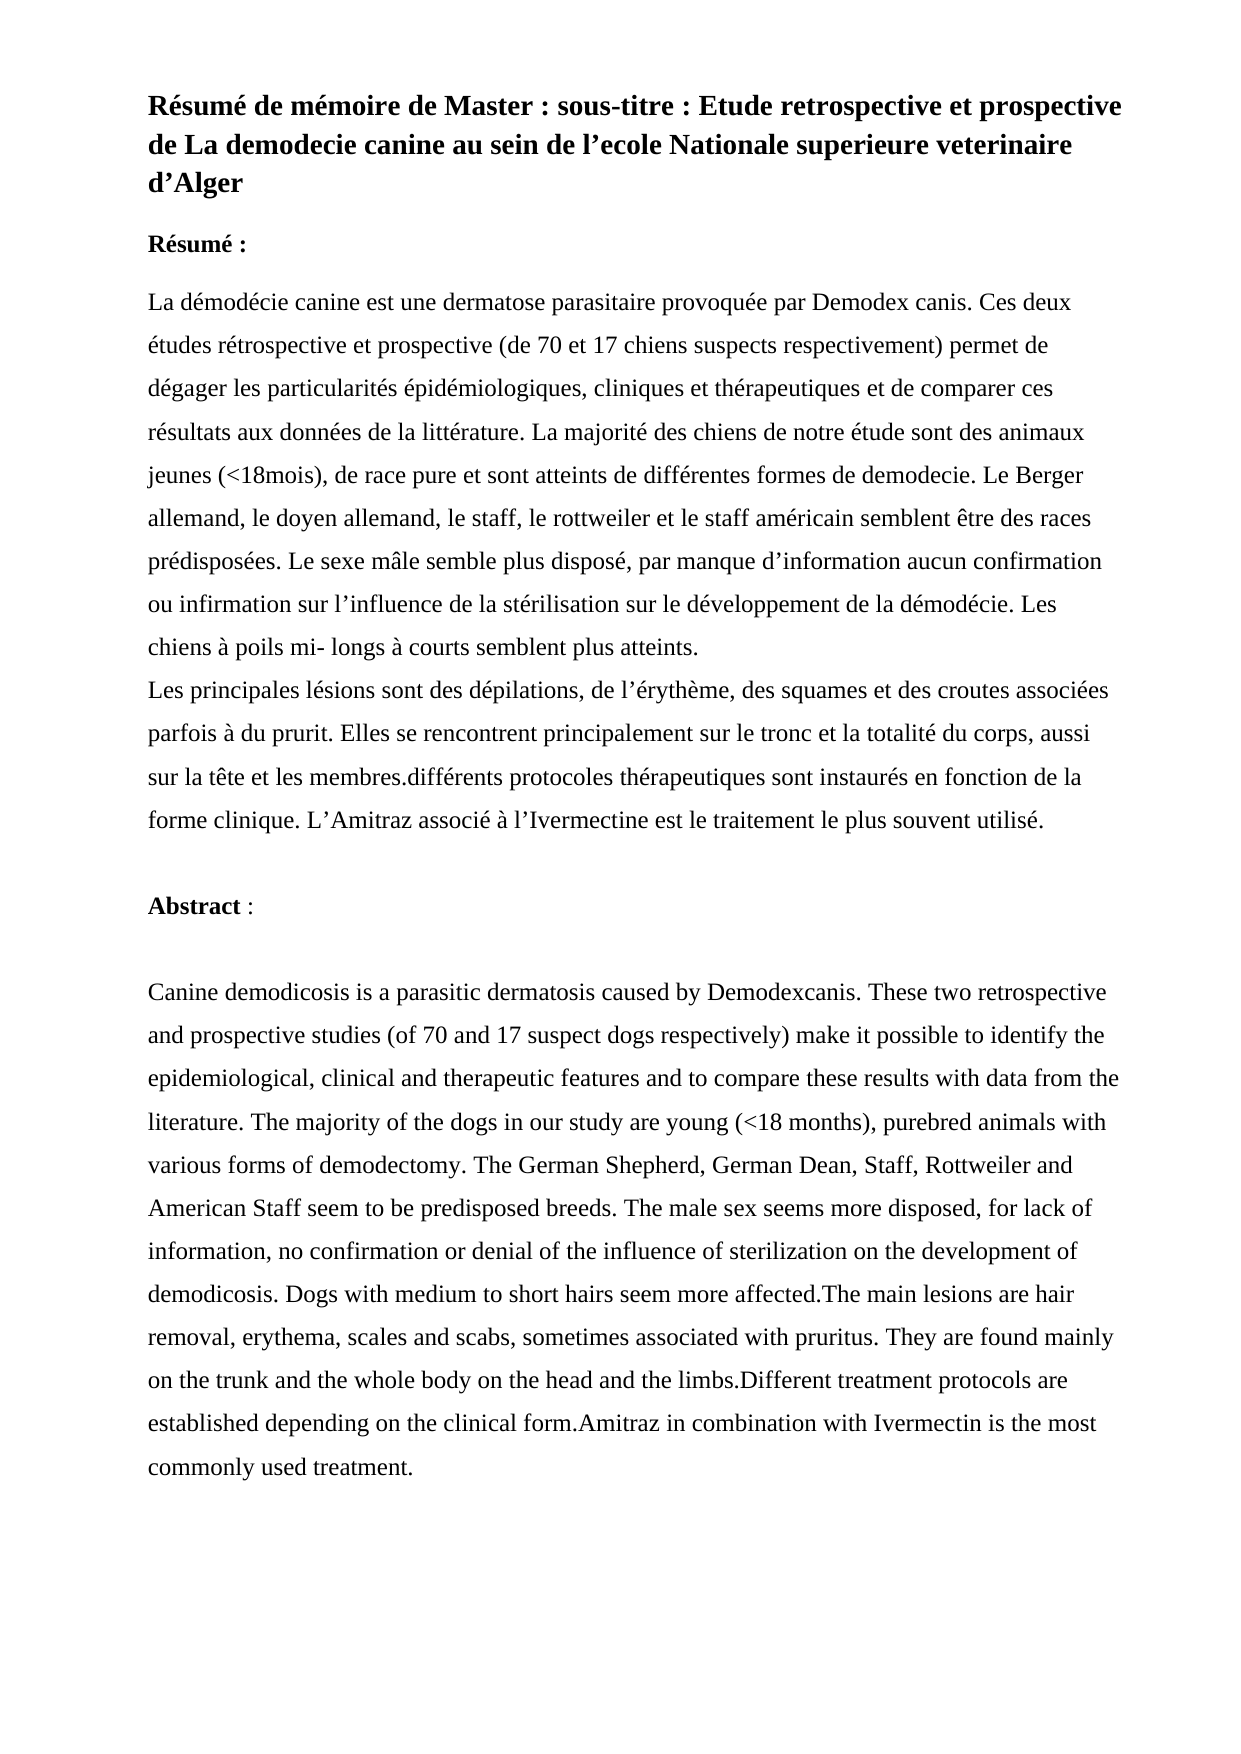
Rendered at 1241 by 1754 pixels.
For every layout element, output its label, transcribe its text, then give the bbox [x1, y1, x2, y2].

text Résumé : [148, 229, 1122, 258]
text La démodécie canine est une dermatose parasitaire provoquée par Demodex canis. Ces deux études rétrospective et prospective (de 70 et 17 chiens suspects respectivement) permet de dégager les particularités épidémiologiques, cliniques et thérapeutiques et de comparer ces résultats aux données de la littérature. La majorité des chiens de notre étude sont des animaux jeunes (<18mois), de race pure et sont atteints de différentes formes de demodecie. Le Berger allemand, le doyen allemand, le staff, le rottweiler et le staff américain semblent être des races prédisposées. Le sexe mâle semble plus disposé, par manque d’information aucun confirmation ou infirmation sur l’influence de la stérilisation sur le développement de la démodécie. Les chiens à poils mi- longs à courts semblent plus atteints. Les principales lésions sont des dépilations, de l’érythème, des squames et des croutes associées parfois à du prurit. Elles se rencontrent principalement sur le tronc et la totalité du corps, aussi sur la tête et les membres.différents protocoles thérapeutiques sont instaurés en fonction de la forme clinique. L’Amitraz associé à l’Ivermectine est le traitement le plus souvent utilisé. Abstract : Canine demodicosis is a parasitic dermatosis caused by Demodexcanis. These two retrospective and prospective studies (of 70 and 17 suspect dogs respectively) make it possible to identify the epidemiological, clinical and therapeutic features and to compare these results with data from the literature. The majority of the dogs in our study are young (<18 months), purebred animals with various forms of demodectomy. The German Shepherd, German Dean, Staff, Rottweiler and American Staff seem to be predisposed breeds. The male sex seems more disposed, for lack of information, no confirmation or denial of the influence of sterilization on the development of demodicosis. Dogs with medium to short hairs seem more affected.The main lesions are hair removal, erythema, scales and scabs, sometimes associated with pruritus. They are found mainly on the trunk and the whole body on the head and the limbs.Different treatment protocols are established depending on the clinical form.Amitraz in combination with Ivermectin is the most commonly used treatment. [148, 287, 1122, 1480]
text Résumé de mémoire de Master : sous-titre : Etude retrospective et prospective de La demodecie canine au sein de l’ecole Nationale superieure veterinaire d’Alger [148, 88, 1122, 199]
